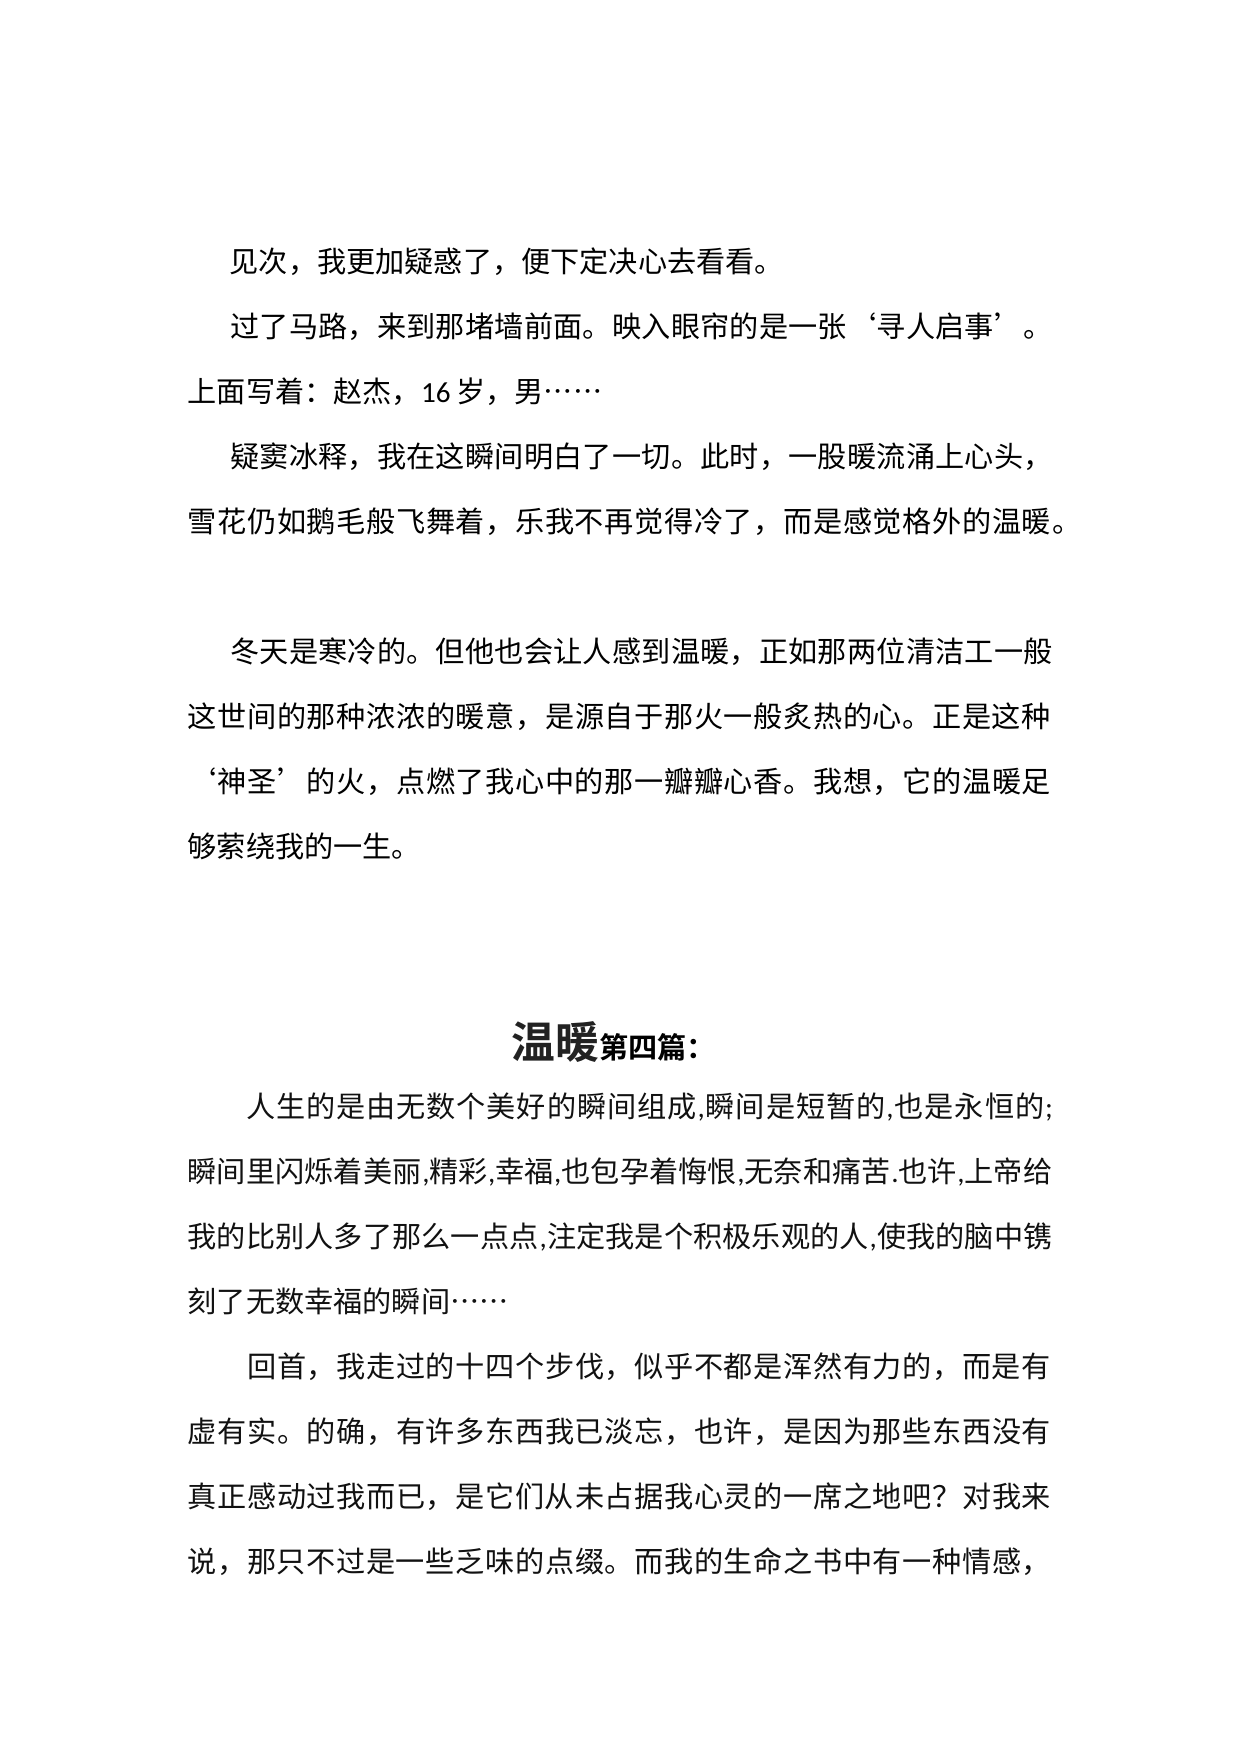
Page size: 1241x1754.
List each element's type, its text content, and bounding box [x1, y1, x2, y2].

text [187, 162, 1053, 877]
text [187, 1072, 1053, 1592]
text 温暖第四篇： [187, 1007, 1053, 1072]
